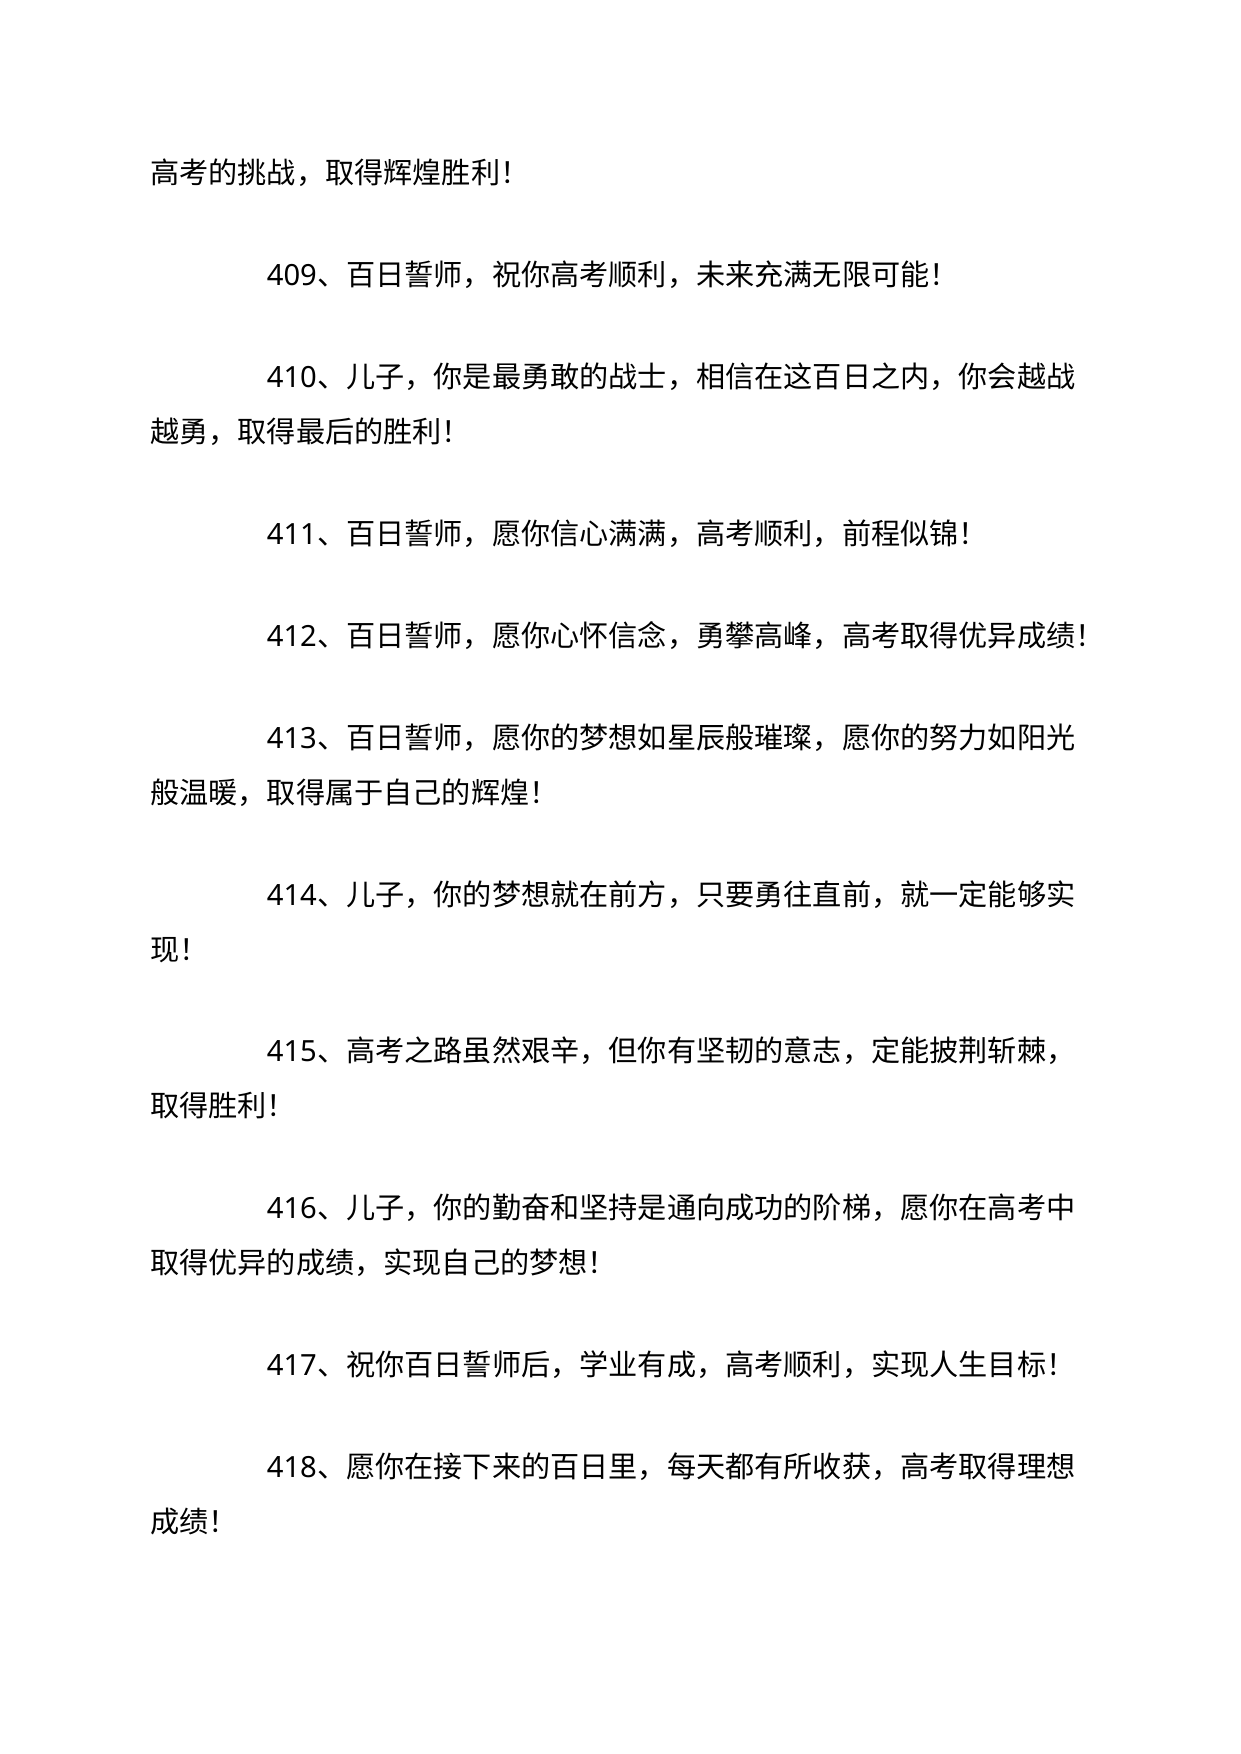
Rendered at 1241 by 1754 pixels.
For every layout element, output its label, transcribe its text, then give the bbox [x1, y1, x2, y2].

text 413、百日誓师，愿你的梦想如星辰般璀璨，愿你的努力如阳光般温暖，取得属于自己的辉煌！ [150, 714, 1090, 812]
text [150, 150, 1090, 192]
text 417、祝你百日誓师后，学业有成，高考顺利，实现人生目标！ [150, 1342, 1090, 1384]
text 410、儿子，你是最勇敢的战士，相信在这百日之内，你会越战越勇，取得最后的胜利！ [150, 354, 1090, 451]
text 409、百日誓师，祝你高考顺利，未来充满无限可能！ [150, 252, 1090, 294]
text 416、儿子，你的勤奋和坚持是通向成功的阶梯，愿你在高考中取得优异的成绩，实现自己的梦想！ [150, 1185, 1090, 1282]
text 414、儿子，你的梦想就在前方，只要勇往直前，就一定能够实现！ [150, 871, 1090, 968]
text 418、愿你在接下来的百日里，每天都有所收获，高考取得理想成绩！ [150, 1443, 1090, 1541]
text 412、百日誓师，愿你心怀信念，勇攀高峰，高考取得优异成绩！ [150, 612, 1090, 655]
text 415、高考之路虽然艰辛，但你有坚韧的意志，定能披荆斩棘，取得胜利！ [150, 1028, 1090, 1125]
text 411、百日誓师，愿你信心满满，高考顺利，前程似锦！ [150, 511, 1090, 553]
